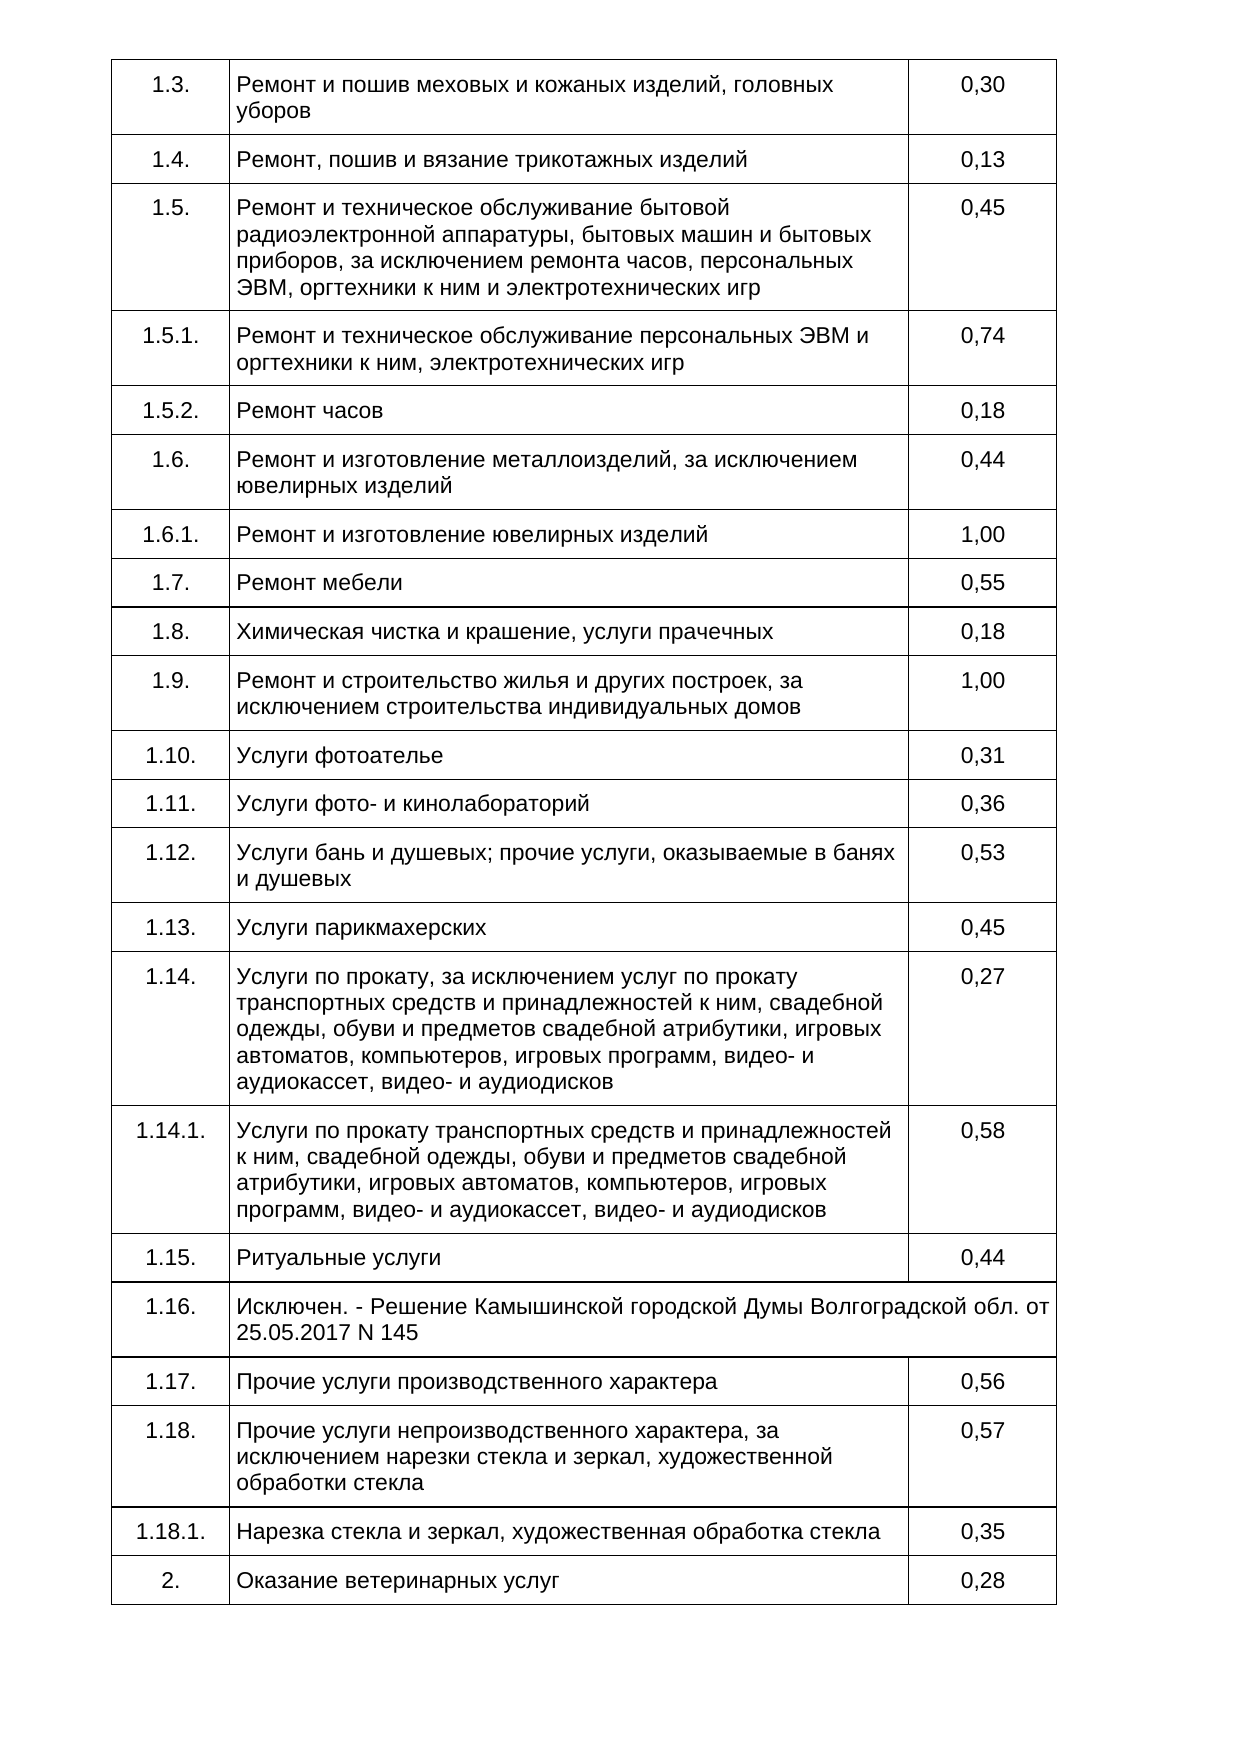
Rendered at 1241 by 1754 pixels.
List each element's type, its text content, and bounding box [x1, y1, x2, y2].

table_cell 1.11. [112, 780, 229, 827]
table_cell Ремонт и пошив меховых и кожаных изделий, головных уборов [230, 60, 908, 134]
table_cell 1.10. [112, 731, 229, 779]
table_cell 0,44 [909, 435, 1056, 509]
table_cell Услуги фотоателье [230, 731, 908, 779]
table_cell Ремонт, пошив и вязание трикотажных изделий [230, 135, 908, 183]
table_cell 1.14.1. [112, 1106, 229, 1233]
table_cell 0,30 [909, 60, 1056, 134]
table_cell 0,18 [909, 386, 1056, 434]
table_cell Ремонт и техническое обслуживание персональных ЭВМ и оргтехники к ним, электротехнических игр [230, 311, 908, 385]
table_cell 1.3. [112, 60, 229, 134]
table_cell Исключен. - Решение Камышинской городской Думы Волгоградской обл. от 25.05.2017 N 145 [230, 1283, 1056, 1356]
table_cell 0,44 [909, 1234, 1056, 1281]
table_cell Нарезка стекла и зеркал, художественная обработка стекла [230, 1508, 908, 1555]
table_cell Ремонт и изготовление металлоизделий, за исключением ювелирных изделий [230, 435, 908, 509]
table_cell 0,31 [909, 731, 1056, 779]
table_cell 0,58 [909, 1106, 1056, 1233]
table_cell Ремонт и строительство жилья и других построек, за исключением строительства индивидуальных домов [230, 656, 908, 730]
table_cell 1.17. [112, 1358, 229, 1405]
table_cell 1.14. [112, 952, 229, 1105]
table_cell 0,13 [909, 135, 1056, 183]
table_cell 1.5. [112, 184, 229, 310]
table_cell 1.6. [112, 435, 229, 509]
table_cell 1.7. [112, 559, 229, 606]
table_cell 1,00 [909, 510, 1056, 558]
table_cell Услуги бань и душевых; прочие услуги, оказываемые в банях и душевых [230, 828, 908, 902]
table_cell Прочие услуги непроизводственного характера, за исключением нарезки стекла и зеркал, художественной обработки стекла [230, 1406, 908, 1506]
table_cell Оказание ветеринарных услуг [230, 1556, 908, 1604]
table_cell 0,35 [909, 1508, 1056, 1555]
table_cell 0,28 [909, 1556, 1056, 1604]
table_cell Прочие услуги производственного характера [230, 1358, 908, 1405]
table_cell 1.4. [112, 135, 229, 183]
table_cell 1.9. [112, 656, 229, 730]
table_cell 0,56 [909, 1358, 1056, 1405]
table_cell Ремонт мебели [230, 559, 908, 606]
table_cell 1.13. [112, 903, 229, 951]
table_cell Ремонт и техническое обслуживание бытовой радиоэлектронной аппаратуры, бытовых машин и бытовых приборов, за исключением ремонта часов, персональных ЭВМ, оргтехники к ним и электротехнических игр [230, 184, 908, 310]
table_cell 1.16. [112, 1283, 229, 1356]
table_cell 1.5.2. [112, 386, 229, 434]
table_cell 1.6.1. [112, 510, 229, 558]
table_cell Ремонт и изготовление ювелирных изделий [230, 510, 908, 558]
table_cell 2. [112, 1556, 229, 1604]
table_cell Ритуальные услуги [230, 1234, 908, 1281]
table_cell Услуги фото- и кинолабораторий [230, 780, 908, 827]
table_cell 0,55 [909, 559, 1056, 606]
table_cell Услуги по прокату транспортных средств и принадлежностей к ним, свадебной одежды, обуви и предметов свадебной атрибутики, игровых автоматов, компьютеров, игровых программ, видео- и аудиокассет, видео- и аудиодисков [230, 1106, 908, 1233]
table_cell 0,53 [909, 828, 1056, 902]
table_cell 1.18.1. [112, 1508, 229, 1555]
table_cell Услуги по прокату, за исключением услуг по прокату транспортных средств и принадлежностей к ним, свадебной одежды, обуви и предметов свадебной атрибутики, игровых автоматов, компьютеров, игровых программ, видео- и аудиокассет, видео- и аудиодисков [230, 952, 908, 1105]
table_cell Услуги парикмахерских [230, 903, 908, 951]
table_cell 0,36 [909, 780, 1056, 827]
table_cell 1,00 [909, 656, 1056, 730]
table_cell Химическая чистка и крашение, услуги прачечных [230, 608, 908, 655]
table_cell 1.18. [112, 1406, 229, 1506]
table_cell Ремонт часов [230, 386, 908, 434]
table_cell 1.5.1. [112, 311, 229, 385]
table_cell 1.12. [112, 828, 229, 902]
table_cell 1.15. [112, 1234, 229, 1281]
table_cell 0,57 [909, 1406, 1056, 1506]
table_cell 0,45 [909, 184, 1056, 310]
table_cell 0,18 [909, 608, 1056, 655]
table_cell 1.8. [112, 608, 229, 655]
table_cell 0,27 [909, 952, 1056, 1105]
table_cell 0,45 [909, 903, 1056, 951]
table_cell 0,74 [909, 311, 1056, 385]
